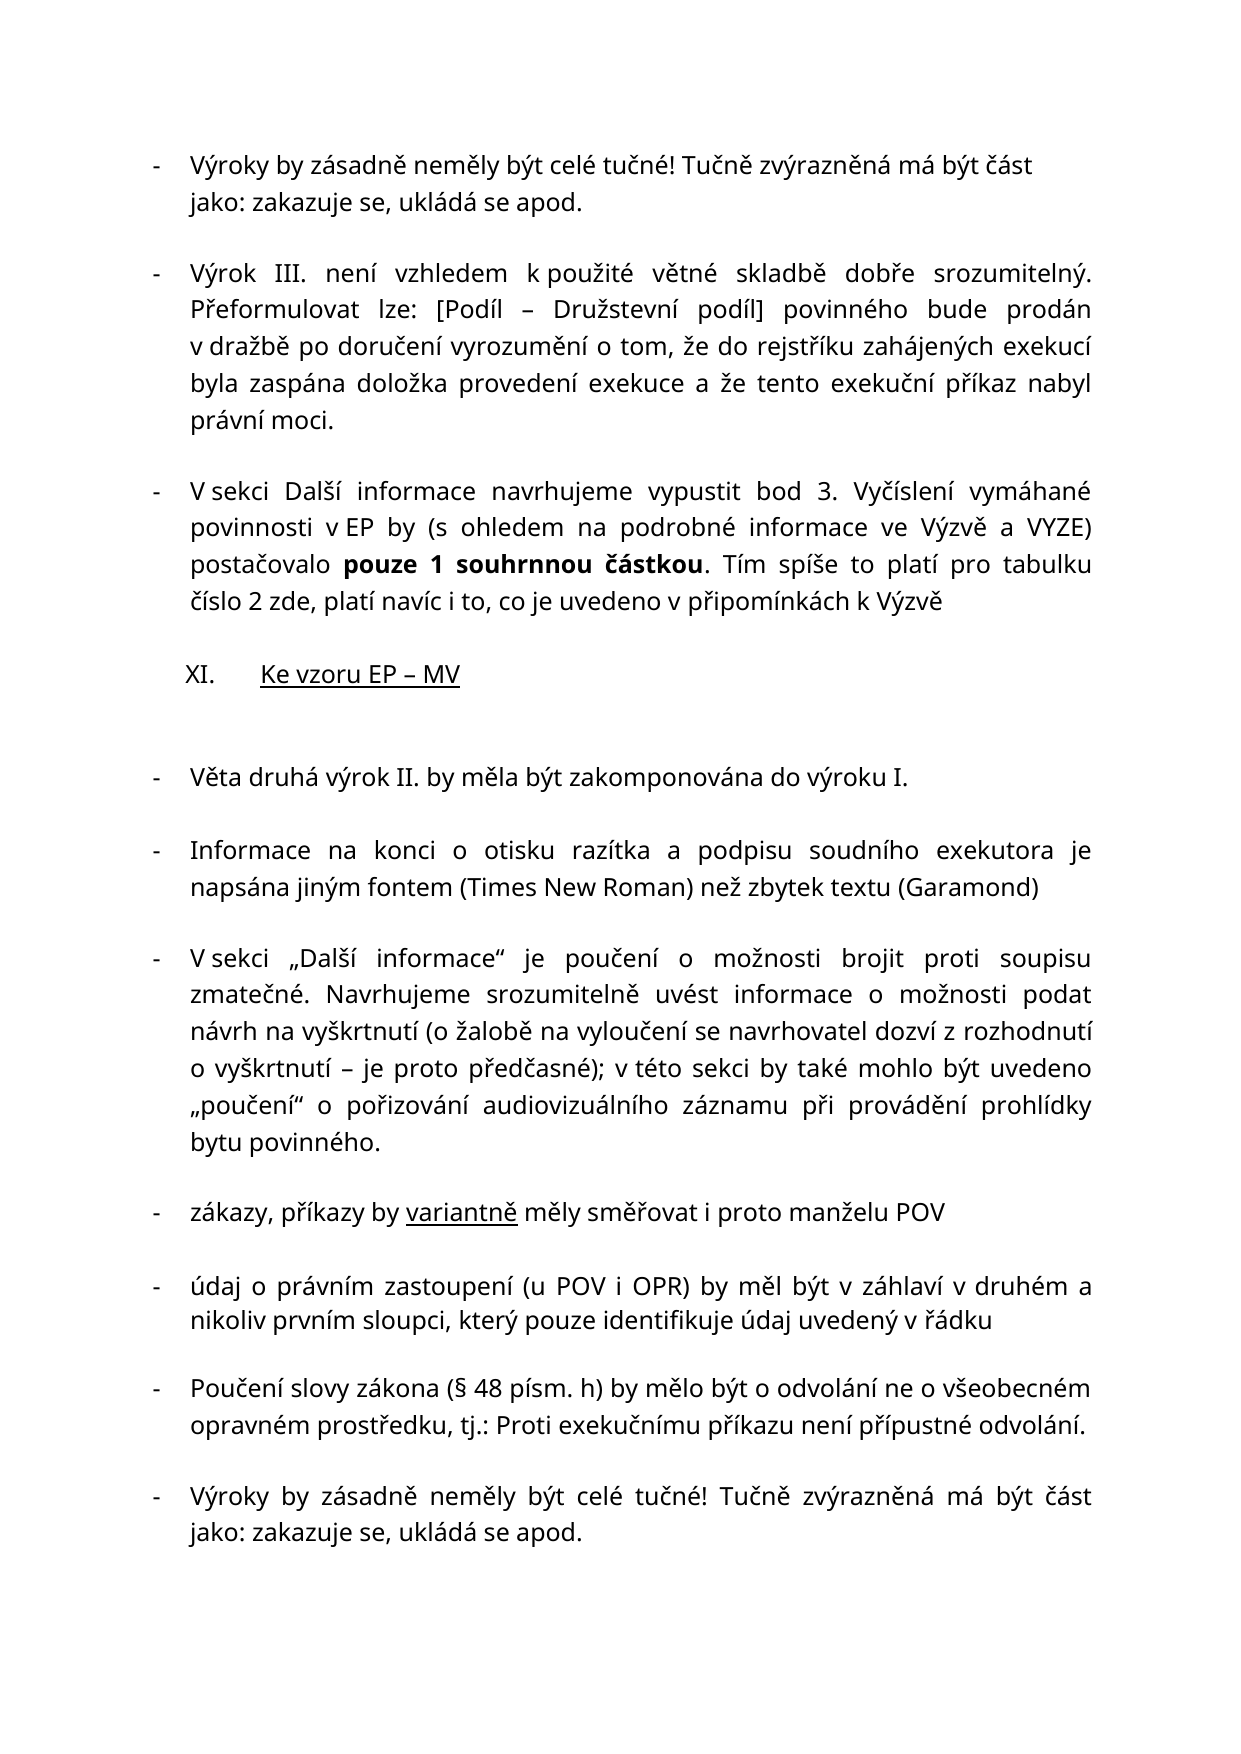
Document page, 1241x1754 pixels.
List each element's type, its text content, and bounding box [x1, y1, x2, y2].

list Ke vzoru EP – MV [185, 657, 1093, 691]
list V sekci „Další informace“ je poučení o možnosti brojit proti soupisu zmatečné. Navrhujeme srozumitelně uvést informace o možnosti podat návrh na vyškrtnutí (o žalobě na vyloučení se navrhovatel dozví z rozhodnutí o vyškrtnutí – je proto předčasné); v této sekci by také mohlo být uvedeno „poučení“ o pořizování audiovizuálního záznamu při provádění prohlídky bytu povinného. [152, 940, 1093, 1158]
list Výrok III. není vzhledem k použité větné skladbě dobře srozumitelný. Přeformulovat lze: [Podíl – Družstevní podíl] povinného bude prodán v dražbě po doručení vyrozumění o tom, že do rejstříku zahájených exekucí byla zaspána doložka provedení exekuce a že tento exekuční příkaz nabyl právní moci. [152, 255, 1093, 436]
list Výroky by zásadně neměly být celé tučné! Tučně zvýrazněná má být část jako: zakazuje se, ukládá se apod. [152, 1478, 1093, 1549]
list Poučení slovy zákona (§ 48 písm. h) by mělo být o odvolání ne o všeobecném opravném prostředku, tj.: Proti exekučnímu příkazu není přípustné odvolání. [152, 1371, 1093, 1442]
list Informace na konci o otisku razítka a podpisu soudního exekutora je napsána jiným fontem (Times New Roman) než zbytek textu (Garamond) [152, 833, 1093, 903]
list Výroky by zásadně neměly být celé tučné! Tučně zvýrazněná má být část jako: zakazuje se, ukládá se apod. [152, 148, 1093, 218]
list V sekci Další informace navrhujeme vypustit bod 3. Vyčíslení vymáhané povinnosti v EP by (s ohledem na podrobné informace ve Výzvě a VYZE) postačovalo pouze 1 souhrnnou částkou. Tím spíše to platí pro tabulku číslo 2 zde, platí navíc i to, co je uvedeno v připomínkách k Výzvě [152, 473, 1093, 617]
list zákazy, příkazy by variantně měly směřovat i proto manželu POV [152, 1195, 1093, 1229]
list Věta druhá výrok II. by měla být zakomponována do výroku I. [152, 759, 1093, 793]
list údaj o právním zastoupení (u POV i OPR) by měl být v záhlaví v druhém a nikoliv prvním sloupci, který pouze identifikuje údaj uvedený v řádku [152, 1268, 1093, 1337]
